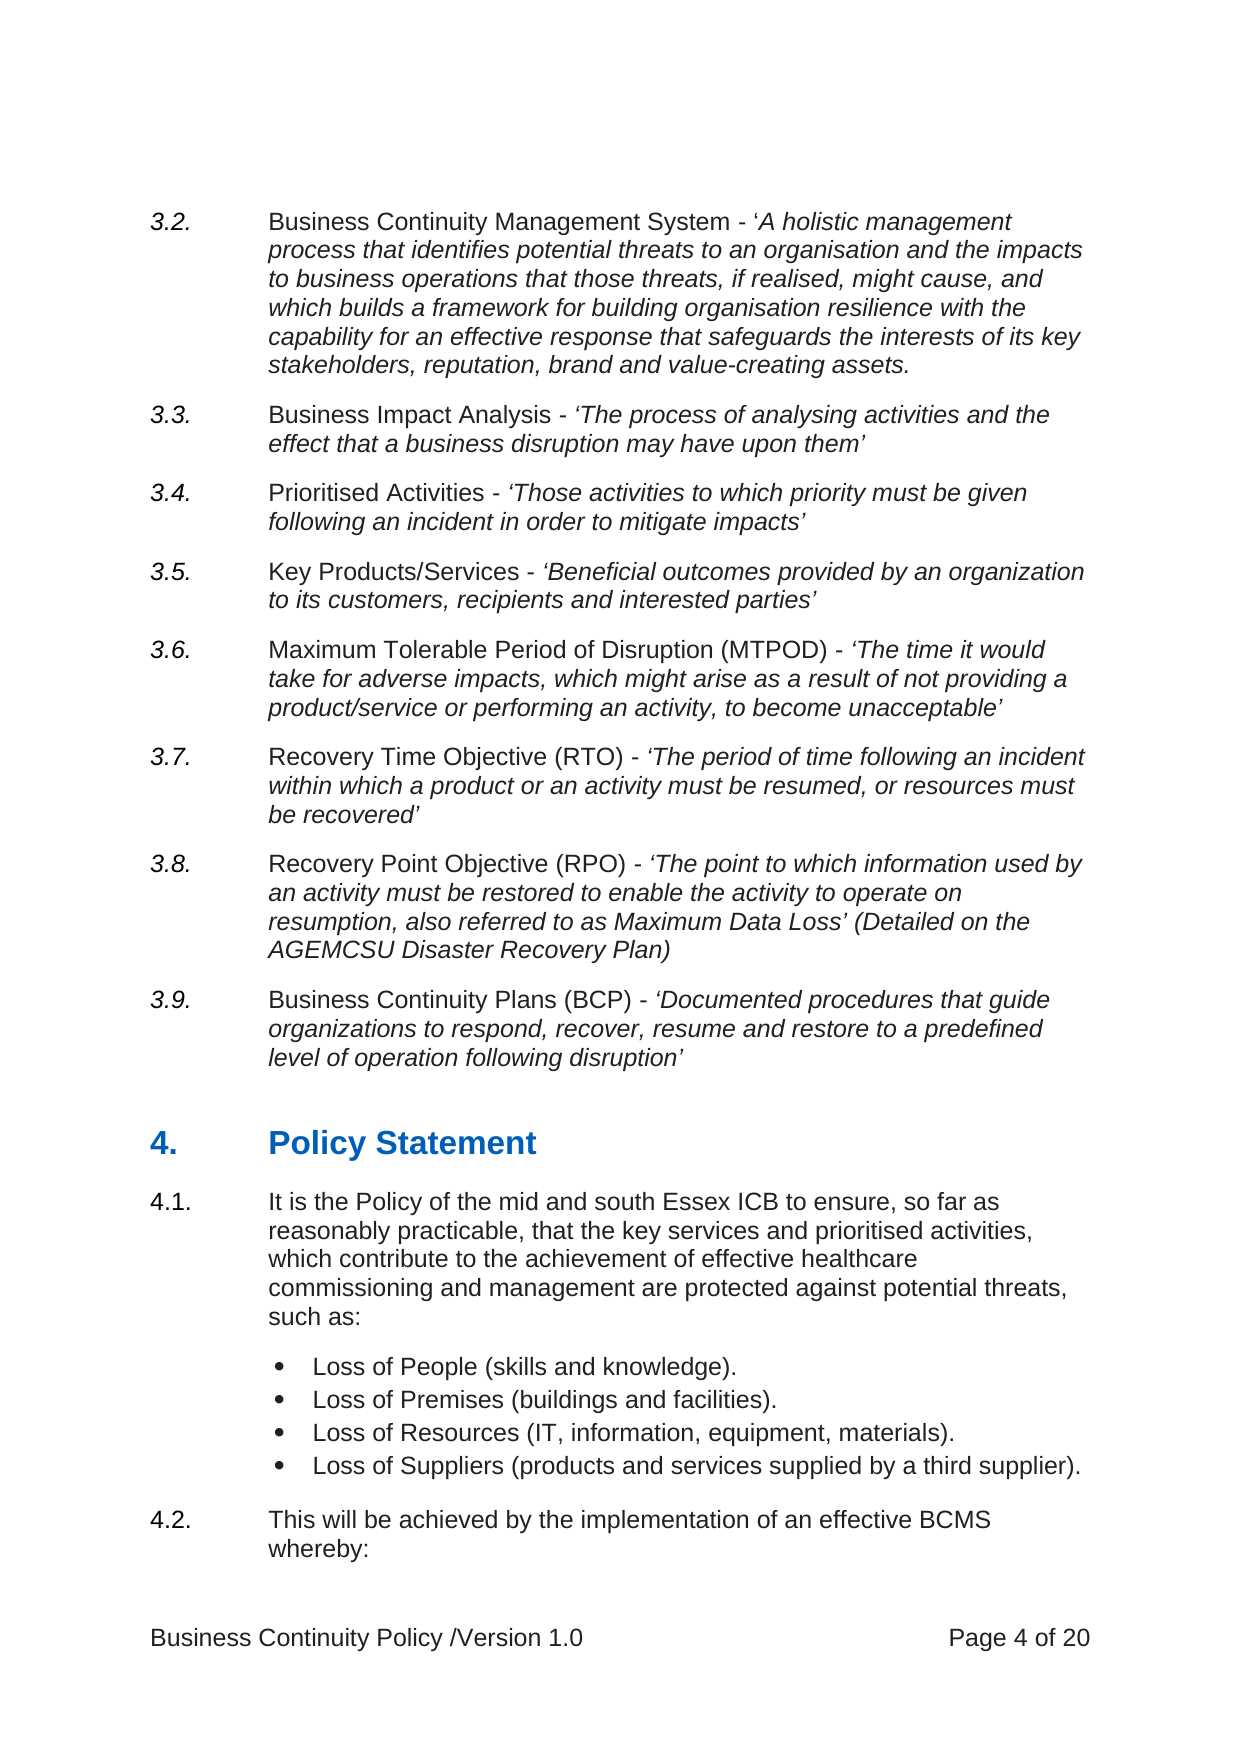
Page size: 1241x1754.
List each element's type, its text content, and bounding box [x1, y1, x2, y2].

list Loss of Resources (IT, information, equipment, materials). [275, 1418, 1090, 1447]
list Loss of Premises (buildings and facilities). [275, 1384, 1090, 1413]
text Key Products/Services - ‘Beneficial outcomes provided by an organization to its customers, recipients and interested parties’ [150, 557, 1090, 614]
list Loss of Suppliers (products and services supplied by a third supplier). [275, 1451, 1090, 1480]
text Maximum Tolerable Period of Disruption (MTPOD) - ‘The time it would take for adverse impacts, which might arise as a result of not providing a product/service or performing an activity, to become unacceptable’ [150, 635, 1090, 721]
text Business Continuity Management System - ‘A holistic management process that identifies potential threats to an organisation and the impacts to business operations that those threats, if realised, might cause, and which builds a framework for building organisation resilience with the capability for an effective response that safeguards the interests of its key stakeholders, reputation, brand and value-creating assets. [150, 207, 1090, 379]
subtitle Policy Statement [150, 1123, 1090, 1162]
text Business Continuity Plans (BCP) - ‘Documented procedures that guide organizations to respond, recover, resume and restore to a predefined level of operation following disruption’ [150, 985, 1090, 1071]
text Prioritised Activities - ‘Those activities to which priority must be given following an incident in order to mitigate impacts’ [150, 478, 1090, 536]
text Business Impact Analysis - ‘The process of analysing activities and the effect that a business disruption may have upon them’ [150, 400, 1090, 458]
text Recovery Time Objective (RTO) - ‘The period of time following an incident within which a product or an activity must be resumed, or resources must be recovered’ [150, 742, 1090, 828]
text Recovery Point Objective (RPO) - ‘The point to which information used by an activity must be restored to enable the activity to operate on resumption, also referred to as Maximum Data Loss’ (Detailed on the AGEMCSU Disaster Recovery Plan) [150, 849, 1090, 964]
text It is the Policy of the mid and south Essex ICB to ensure, so far as reasonably practicable, that the key services and prioritised activities, which contribute to the achievement of effective healthcare commissioning and management are protected against potential threats, such as: [150, 1187, 1090, 1331]
text This will be achieved by the implementation of an effective BCMS whereby: [150, 1505, 1090, 1562]
list Loss of People (skills and knowledge). [275, 1351, 1090, 1380]
